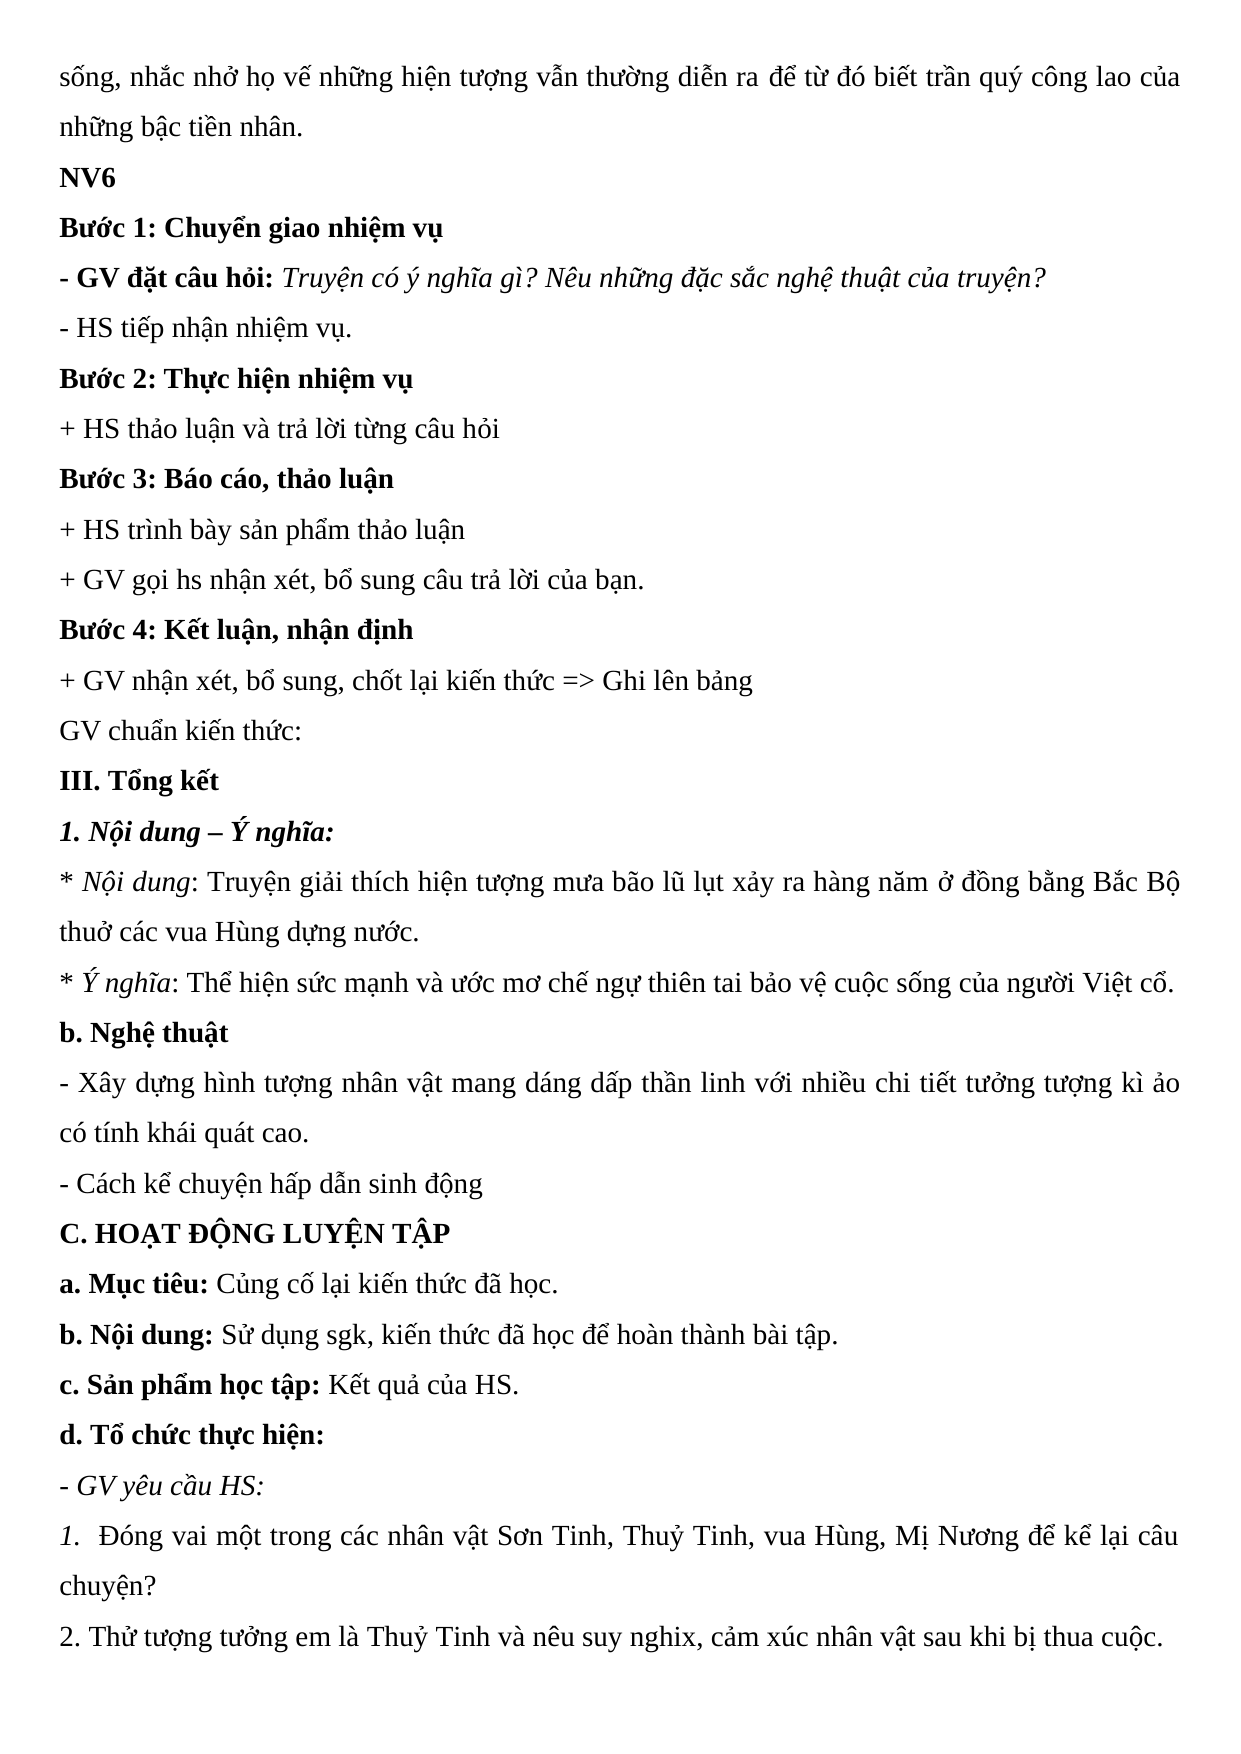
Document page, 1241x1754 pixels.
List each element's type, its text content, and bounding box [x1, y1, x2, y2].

text + HS thảo luận và trả lời từng câu hỏi [59, 411, 1181, 445]
text + HS trình bày sản phẩm thảo luận [59, 512, 1181, 545]
text * Nội dung: Truyện giải thích hiện tượng mưa bão lũ lụt xảy ra hàng năm ở đồng bằng Bắc Bộ thuở các vua Hùng dựng nước. [59, 864, 1181, 948]
text + GV nhận xét, bổ sung, chốt lại kiến thức => Ghi lên bảng [59, 663, 1181, 696]
text + GV gọi hs nhận xét, bổ sung câu trả lời của bạn. [59, 562, 1181, 596]
text - GV yêu cầu HS: [59, 1468, 1181, 1501]
text C. HOẠT ĐỘNG LUYỆN TẬP [59, 1216, 1181, 1250]
text - Xây dựng hình tượng nhân vật mang dáng dấp thần linh với nhiều chi tiết tưởng tượng kì ảo có tính khái quát cao. [59, 1065, 1181, 1149]
text 2. Thử tượng tưởng em là Thuỷ Tinh và nêu suy nghix, cảm xúc nhân vật sau khi bị thua cuộc. [59, 1619, 1181, 1652]
text d. Tổ chức thực hiện: [59, 1417, 1181, 1451]
text NV6 [59, 160, 1181, 193]
text * Ý nghĩa: Thể hiện sức mạnh và ước mơ chế ngự thiên tai bảo vệ cuộc sống của người Việt cổ. [59, 965, 1181, 998]
text a. Mục tiêu: Củng cố lại kiến thức đã học. [59, 1267, 1181, 1300]
text Bước 2: Thực hiện nhiệm vụ [59, 361, 1181, 394]
text GV chuẩn kiến thức: [59, 713, 1181, 747]
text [59, 59, 1181, 143]
text b. Nội dung: Sử dụng sgk, kiến thức đã học để hoàn thành bài tập. [59, 1317, 1181, 1350]
text Bước 1: Chuyển giao nhiệm vụ [59, 210, 1181, 243]
text Bước 3: Báo cáo, thảo luận [59, 462, 1181, 495]
text c. Sản phẩm học tập: Kết quả của HS. [59, 1367, 1181, 1401]
text 1. Nội dung – Ý nghĩa: [59, 814, 1181, 847]
text - Cách kể chuyện hấp dẫn sinh động [59, 1166, 1181, 1199]
text III. Tổng kết [59, 763, 1181, 797]
text - GV đặt câu hỏi: Truyện có ý nghĩa gì? Nêu những đặc sắc nghệ thuật của truyện? [59, 260, 1181, 294]
text - HS tiếp nhận nhiệm vụ. [59, 311, 1181, 344]
text Bước 4: Kết luận, nhận định [59, 612, 1181, 646]
text b. Nghệ thuật [59, 1015, 1181, 1048]
text 1. Đóng vai một trong các nhân vật Sơn Tinh, Thuỷ Tinh, vua Hùng, Mị Nương để kể lại câu chuyện? [59, 1518, 1181, 1602]
